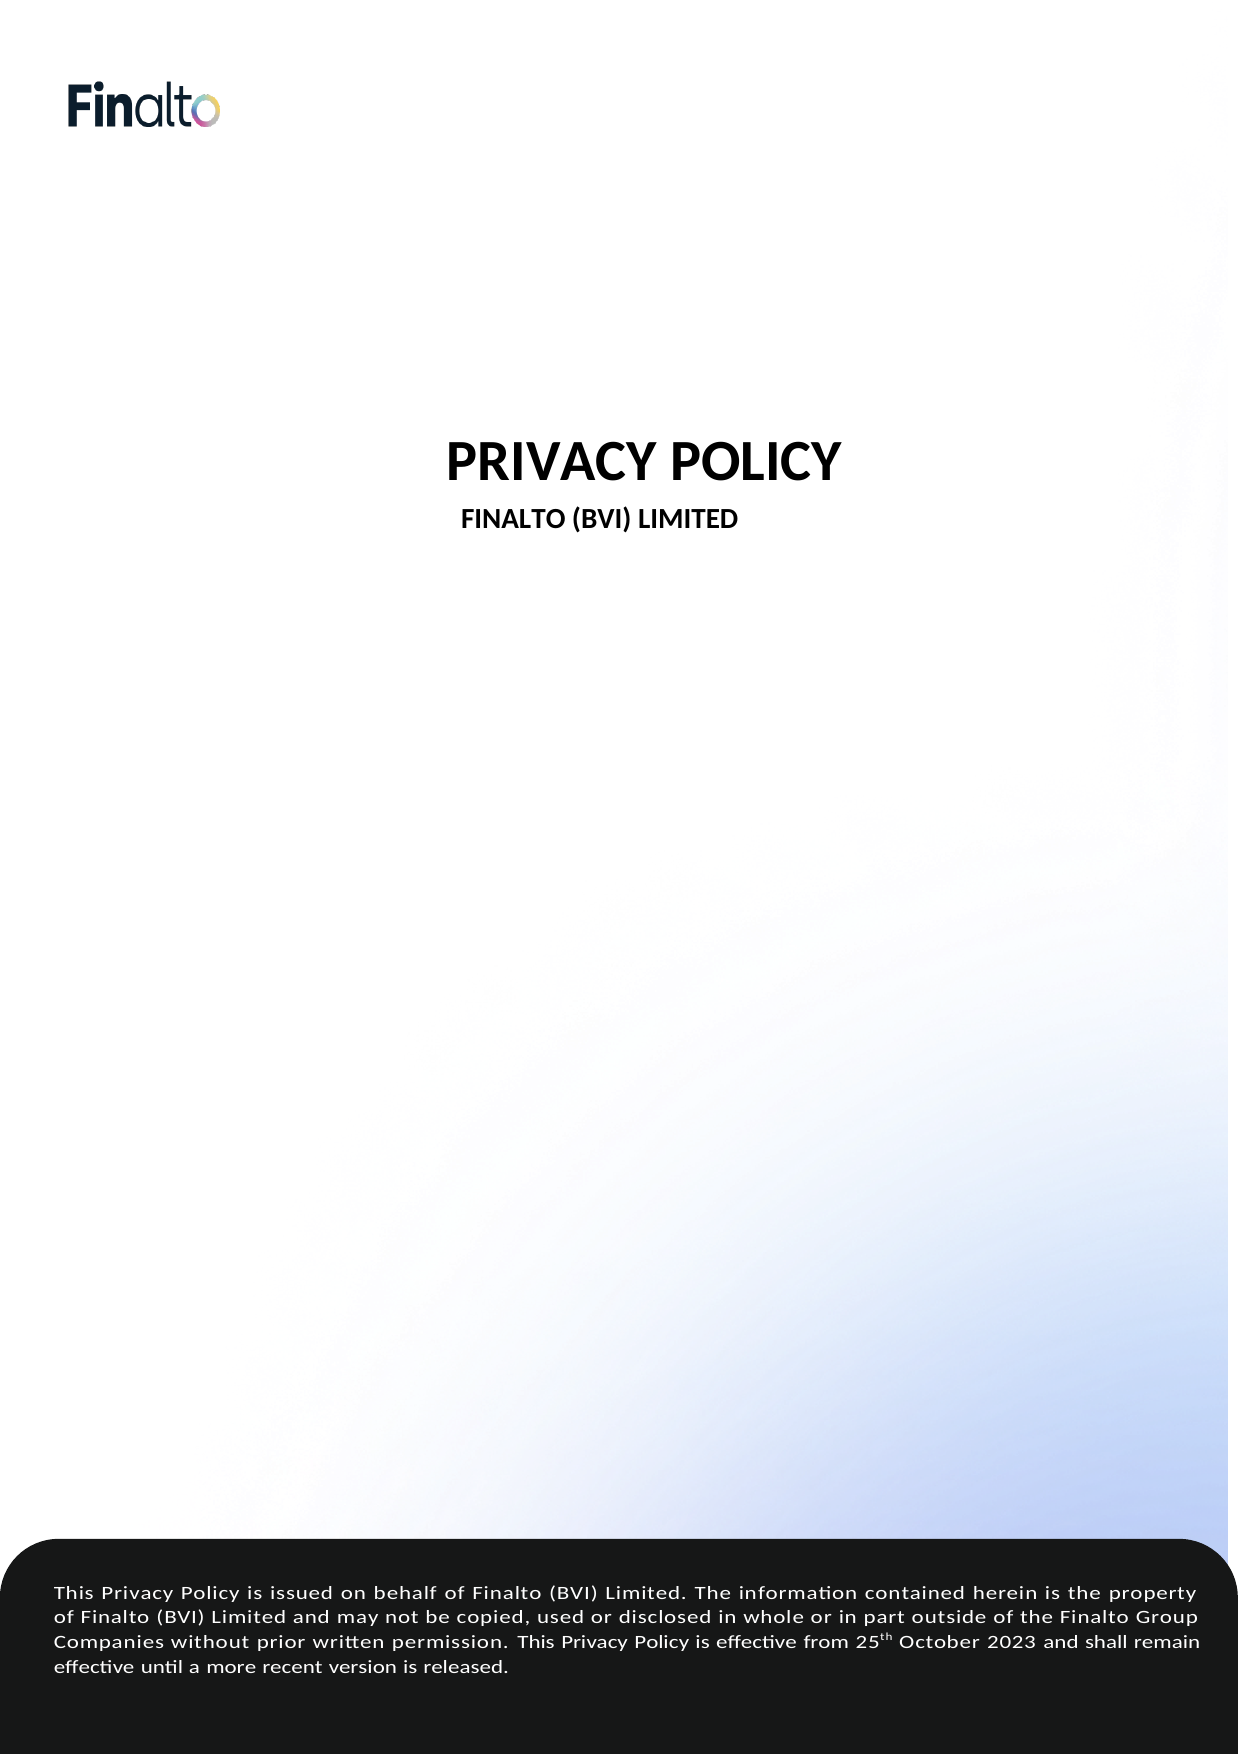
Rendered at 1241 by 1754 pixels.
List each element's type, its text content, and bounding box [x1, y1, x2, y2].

text PRIVACY POLICY [66, 423, 842, 494]
picture [0, 0, 1228, 1586]
text FINALTO (BVI) LIMITED [461, 500, 1166, 536]
